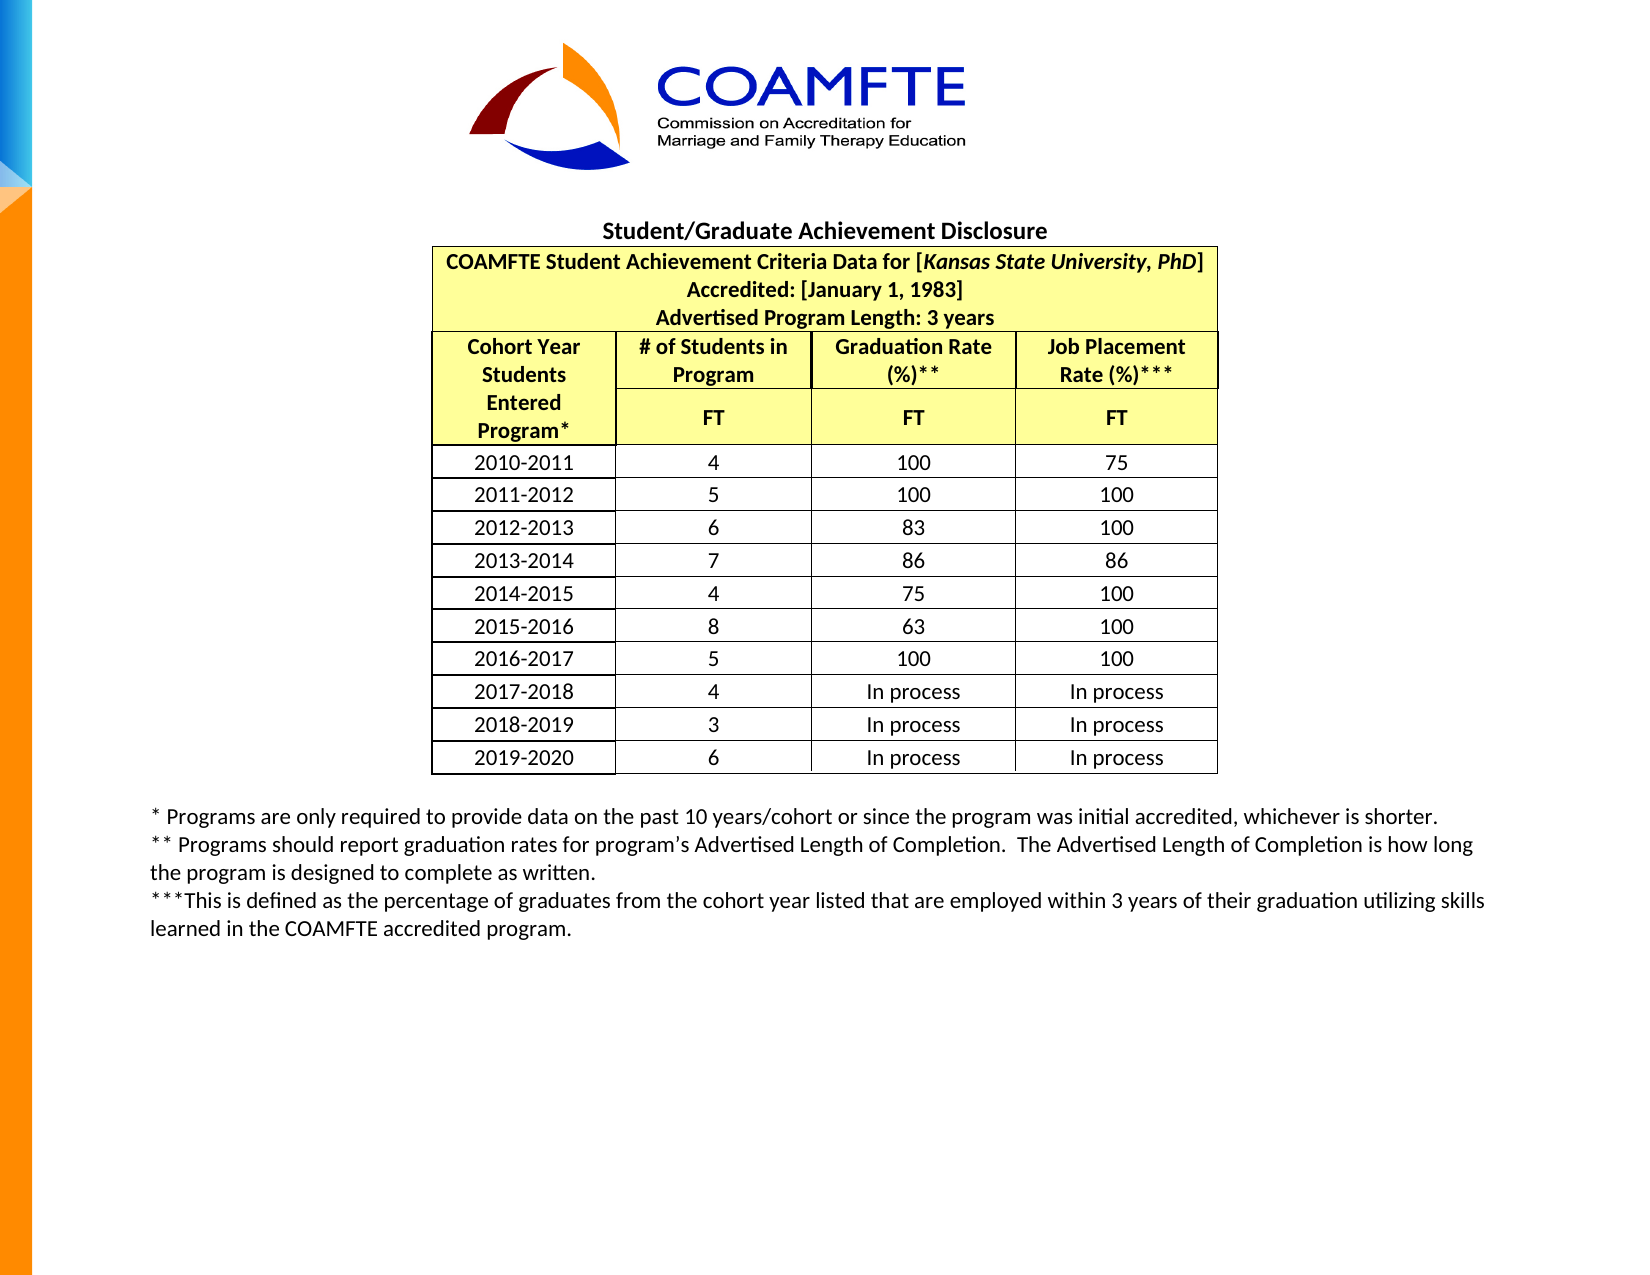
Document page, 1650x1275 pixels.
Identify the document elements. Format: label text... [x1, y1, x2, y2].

table_cell Cohort Year Students Entered Program* [433, 332, 615, 444]
table_cell In process [1016, 741, 1217, 772]
table_cell 7 [616, 544, 811, 576]
table_cell 83 [812, 511, 1015, 543]
table_cell In process [811, 741, 1016, 772]
table_cell Graduation Rate (%)** [813, 332, 1015, 388]
table_cell 2015-2016 [433, 610, 615, 641]
table_cell 8 [616, 609, 811, 641]
table_cell In process [812, 708, 1015, 739]
table_cell 100 [1016, 577, 1217, 608]
table_cell 4 [616, 577, 811, 608]
table_cell FT [1016, 389, 1217, 444]
table_cell FT [617, 389, 811, 444]
table_cell 6 [616, 511, 811, 543]
table_cell 100 [1016, 609, 1217, 641]
table_cell 86 [1016, 544, 1217, 576]
table_cell 2011-2012 [433, 479, 615, 510]
table_header COAMFTE Student Achievement Criteria Data for [Kansas State University, PhD] Accredited: [January 1, 1983] Advertised Program Length: 3 years [433, 247, 1217, 331]
table_cell 6 [616, 741, 811, 772]
table_cell Job Placement Rate (%)*** [1017, 332, 1217, 388]
text ***This is defined as the percentage of graduates from the cohort year listed that are employed within 3 years of their graduation utilizing skills learned in the COAMFTE accredited program. [150, 887, 1500, 943]
table_cell 75 [812, 577, 1015, 608]
table_cell 4 [616, 445, 811, 477]
table_cell In process [1016, 675, 1217, 707]
picture [0, 0, 1516, 1275]
table_cell 100 [812, 642, 1015, 674]
table_cell 100 [1016, 642, 1217, 674]
table_cell 63 [812, 609, 1015, 641]
table_cell FT [812, 389, 1015, 444]
table_cell 2012-2013 [433, 512, 615, 543]
table_cell 4 [616, 675, 811, 707]
table_cell 100 [812, 478, 1015, 510]
table_cell 2017-2018 [433, 676, 615, 707]
table_cell 2019-2020 [433, 742, 615, 772]
table_cell In process [1016, 708, 1217, 739]
table_cell 5 [616, 478, 811, 510]
table_cell 86 [812, 544, 1015, 576]
table_cell 2014-2015 [433, 578, 615, 608]
text ** Programs should report graduation rates for program’s Advertised Length of Completion. The Advertised Length of Completion is how long the program is designed to complete as written. [150, 831, 1500, 887]
table_cell 100 [1016, 478, 1217, 510]
table_cell 5 [616, 642, 811, 674]
table_cell 2018-2019 [433, 709, 615, 739]
table_cell 75 [1016, 445, 1217, 477]
text * Programs are only required to provide data on the past 10 years/cohort or since the program was initial accredited, whichever is shorter. [150, 802, 1500, 831]
table_cell 3 [616, 708, 811, 739]
table_cell 100 [812, 445, 1015, 477]
table_cell 2010-2011 [433, 446, 615, 477]
text Student/Graduate Achievement Disclosure [150, 216, 1500, 246]
table_cell # of Students in Program [617, 332, 810, 388]
table_cell 2016-2017 [433, 643, 615, 674]
table_cell 2013-2014 [433, 545, 615, 576]
table_cell 100 [1016, 511, 1217, 543]
table_cell In process [812, 675, 1015, 707]
